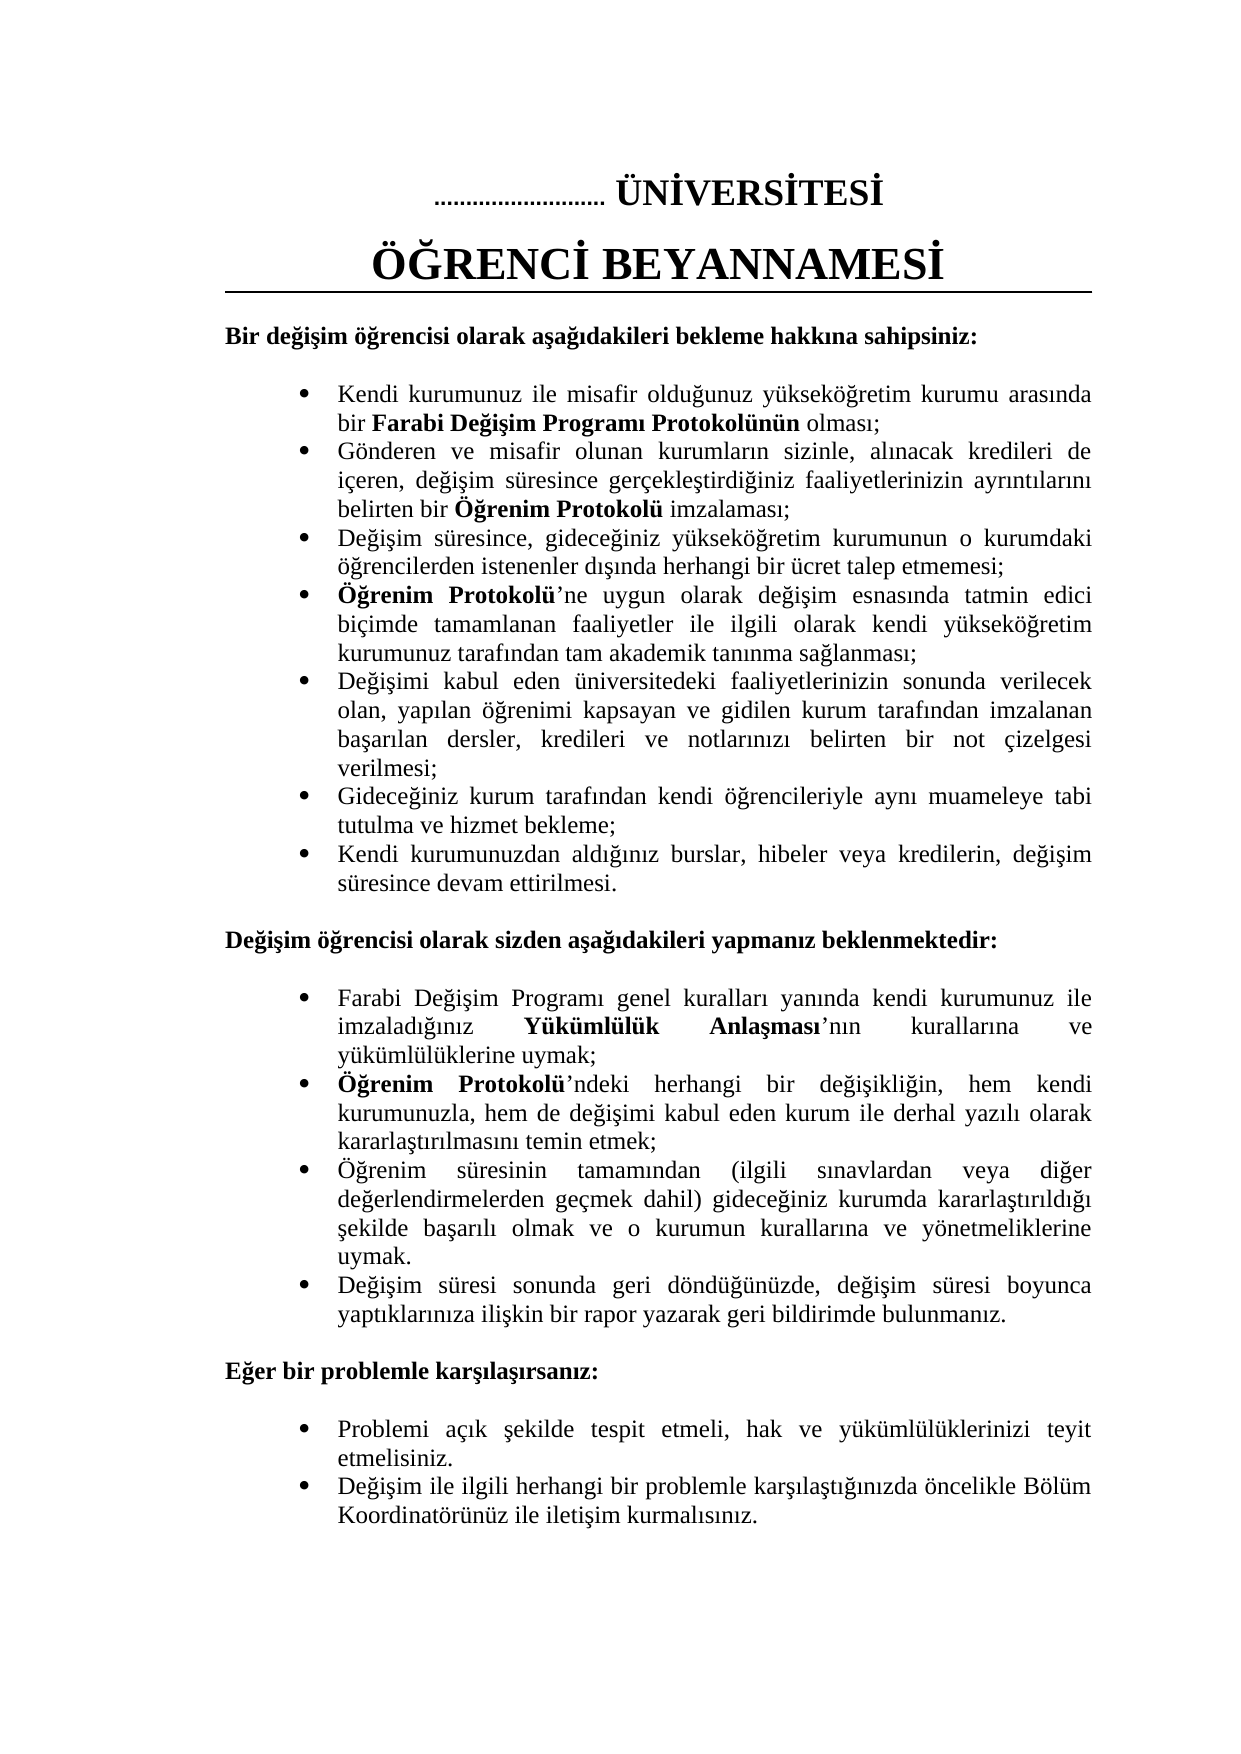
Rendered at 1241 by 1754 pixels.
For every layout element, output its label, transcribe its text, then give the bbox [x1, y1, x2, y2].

list Kendi kurumunuz ile misafir olduğunuz yükseköğretim kurumu arasında bir Farabi Değişim Programı Protokolünün olması; [300, 379, 1092, 436]
list Öğrenim Protokolü’ne uygun olarak değişim esnasında tatmin edici biçimde tamamlanan faaliyetler ile ilgili olarak kendi yükseköğretim kurumunuz tarafından tam akademik tanınma sağlanması; [300, 580, 1092, 666]
text ........................... ÜNİVERSİTESİ [225, 170, 1092, 213]
list Kendi kurumunuzdan aldığınız burslar, hibeler veya kredilerin, değişim süresince devam ettirilmesi. [300, 839, 1092, 896]
text Bir değişim öğrencisi olarak aşağıdakileri bekleme hakkına sahipsiniz: [225, 321, 1092, 350]
text Değişim öğrencisi olarak sizden aşağıdakileri yapmanız beklenmektedir: [225, 925, 1092, 954]
list Değişim süresince, gideceğiniz yükseköğretim kurumunun o kurumdaki öğrencilerden istenenler dışında herhangi bir ücret talep etmemesi; [300, 523, 1092, 580]
list Farabi Değişim Programı genel kuralları yanında kendi kurumunuz ile imzaladığınız Yükümlülük Anlaşması’nın kurallarına ve yükümlülüklerine uymak; [300, 983, 1092, 1069]
list Gönderen ve misafir olunan kurumların sizinle, alınacak kredileri de içeren, değişim süresince gerçekleştirdiğiniz faaliyetlerinizin ayrıntılarını belirten bir Öğrenim Protokolü imzalaması; [300, 436, 1092, 523]
list Öğrenim Protokolü’ndeki herhangi bir değişikliğin, hem kendi kurumunuzla, hem de değişimi kabul eden kurum ile derhal yazılı olarak kararlaştırılmasını temin etmek; [300, 1069, 1092, 1155]
list Problemi açık şekilde tespit etmeli, hak ve yükümlülüklerinizi teyit etmelisiniz. [300, 1414, 1092, 1471]
list Öğrenim süresinin tamamından (ilgili sınavlardan veya diğer değerlendirmelerden geçmek dahil) gideceğiniz kurumda kararlaştırıldığı şekilde başarılı olmak ve o kurumun kurallarına ve yönetmeliklerine uymak. [300, 1155, 1092, 1270]
list Değişim ile ilgili herhangi bir problemle karşılaştığınızda öncelikle Bölüm Koordinatörünüz ile iletişim kurmalısınız. [300, 1471, 1092, 1529]
list Gideceğiniz kurum tarafından kendi öğrencileriyle aynı muameleye tabi tutulma ve hizmet bekleme; [300, 781, 1092, 839]
list Değişim süresi sonunda geri döndüğünüzde, değişim süresi boyunca yaptıklarınıza ilişkin bir rapor yazarak geri bildirimde bulunmanız. [300, 1270, 1092, 1328]
text ÖĞRENCİ BEYANNAMESİ [225, 236, 1092, 291]
text Eğer bir problemle karşılaşırsanız: [225, 1356, 1092, 1385]
list Değişimi kabul eden üniversitedeki faaliyetlerinizin sonunda verilecek olan, yapılan öğrenimi kapsayan ve gidilen kurum tarafından imzalanan başarılan dersler, kredileri ve notlarınızı belirten bir not çizelgesi verilmesi; [300, 666, 1092, 781]
